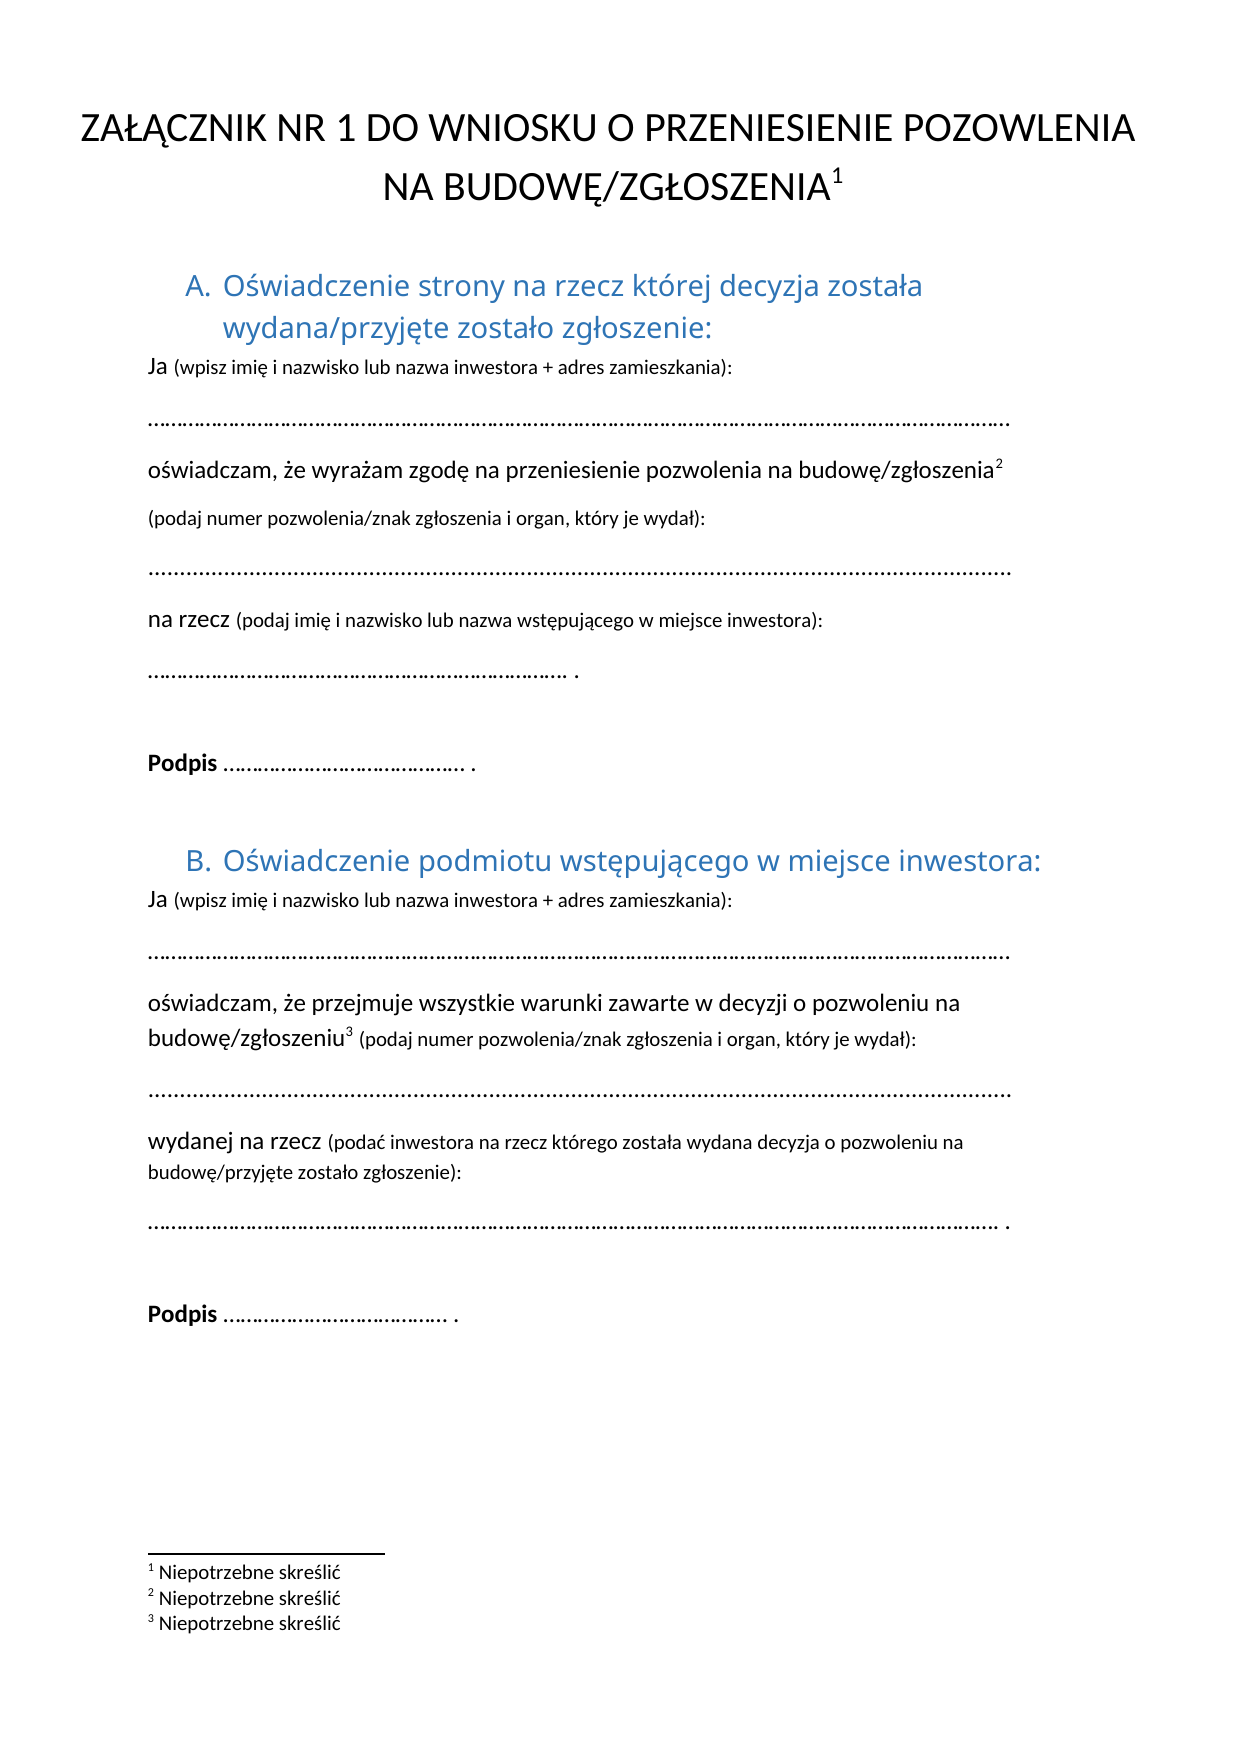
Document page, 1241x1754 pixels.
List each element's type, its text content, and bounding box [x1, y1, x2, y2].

text ………………………………………………………………. . [148, 655, 1092, 685]
text …………………………………………………………………………………………………………………………………… [148, 402, 1092, 433]
text Ja (wpisz imię i nazwisko lub nazwa inwestora + adres zamieszkania): [148, 351, 1092, 381]
subtitle Oświadczenie strony na rzecz której decyzja została wydana/przyjęte zostało zgłoszenie: [185, 265, 1092, 347]
text na rzecz (podaj imię i nazwisko lub nazwa wstępującego w miejsce inwestora): [148, 603, 1092, 633]
text Ja (wpisz imię i nazwisko lub nazwa inwestora + adres zamieszkania): [148, 883, 1092, 914]
text ......................................................................................................................................... [148, 551, 1092, 582]
text …………………………………………………………………………………………………………………………………… [148, 935, 1092, 966]
text Podpis ………………………………… . [148, 1298, 1092, 1328]
text oświadczam, że wyrażam zgodę na przeniesienie pozwolenia na budowę/zgłoszenia [148, 454, 1092, 484]
text …………………………………………………………………………………………………………………………………. . [148, 1205, 1092, 1236]
text (podaj numer pozwolenia/znak zgłoszenia i organ, który je wydał): [148, 506, 1092, 531]
text oświadczam, że przejmuje wszystkie warunki zawarte w decyzji o pozwoleniu na budowę/zgłoszeniu (podaj numer pozwolenia/znak zgłoszenia i organ, który je wydał): [148, 987, 1092, 1052]
text ......................................................................................................................................... [148, 1073, 1092, 1104]
subtitle ZAŁĄCZNIK NR 1 DO WNIOSKU O PRZENIESIENIE POZOWLENIA NA BUDOWĘ/ZGŁOSZENIA [44, 101, 1181, 210]
text wydanej na rzecz (podać inwestora na rzecz którego została wydana decyzja o pozwoleniu na budowę/przyjęte zostało zgłoszenie): [148, 1125, 1092, 1185]
subtitle Oświadczenie podmiotu wstępującego w miejsce inwestora: [185, 841, 1092, 880]
text Podpis …………………………………… . [148, 748, 1092, 778]
